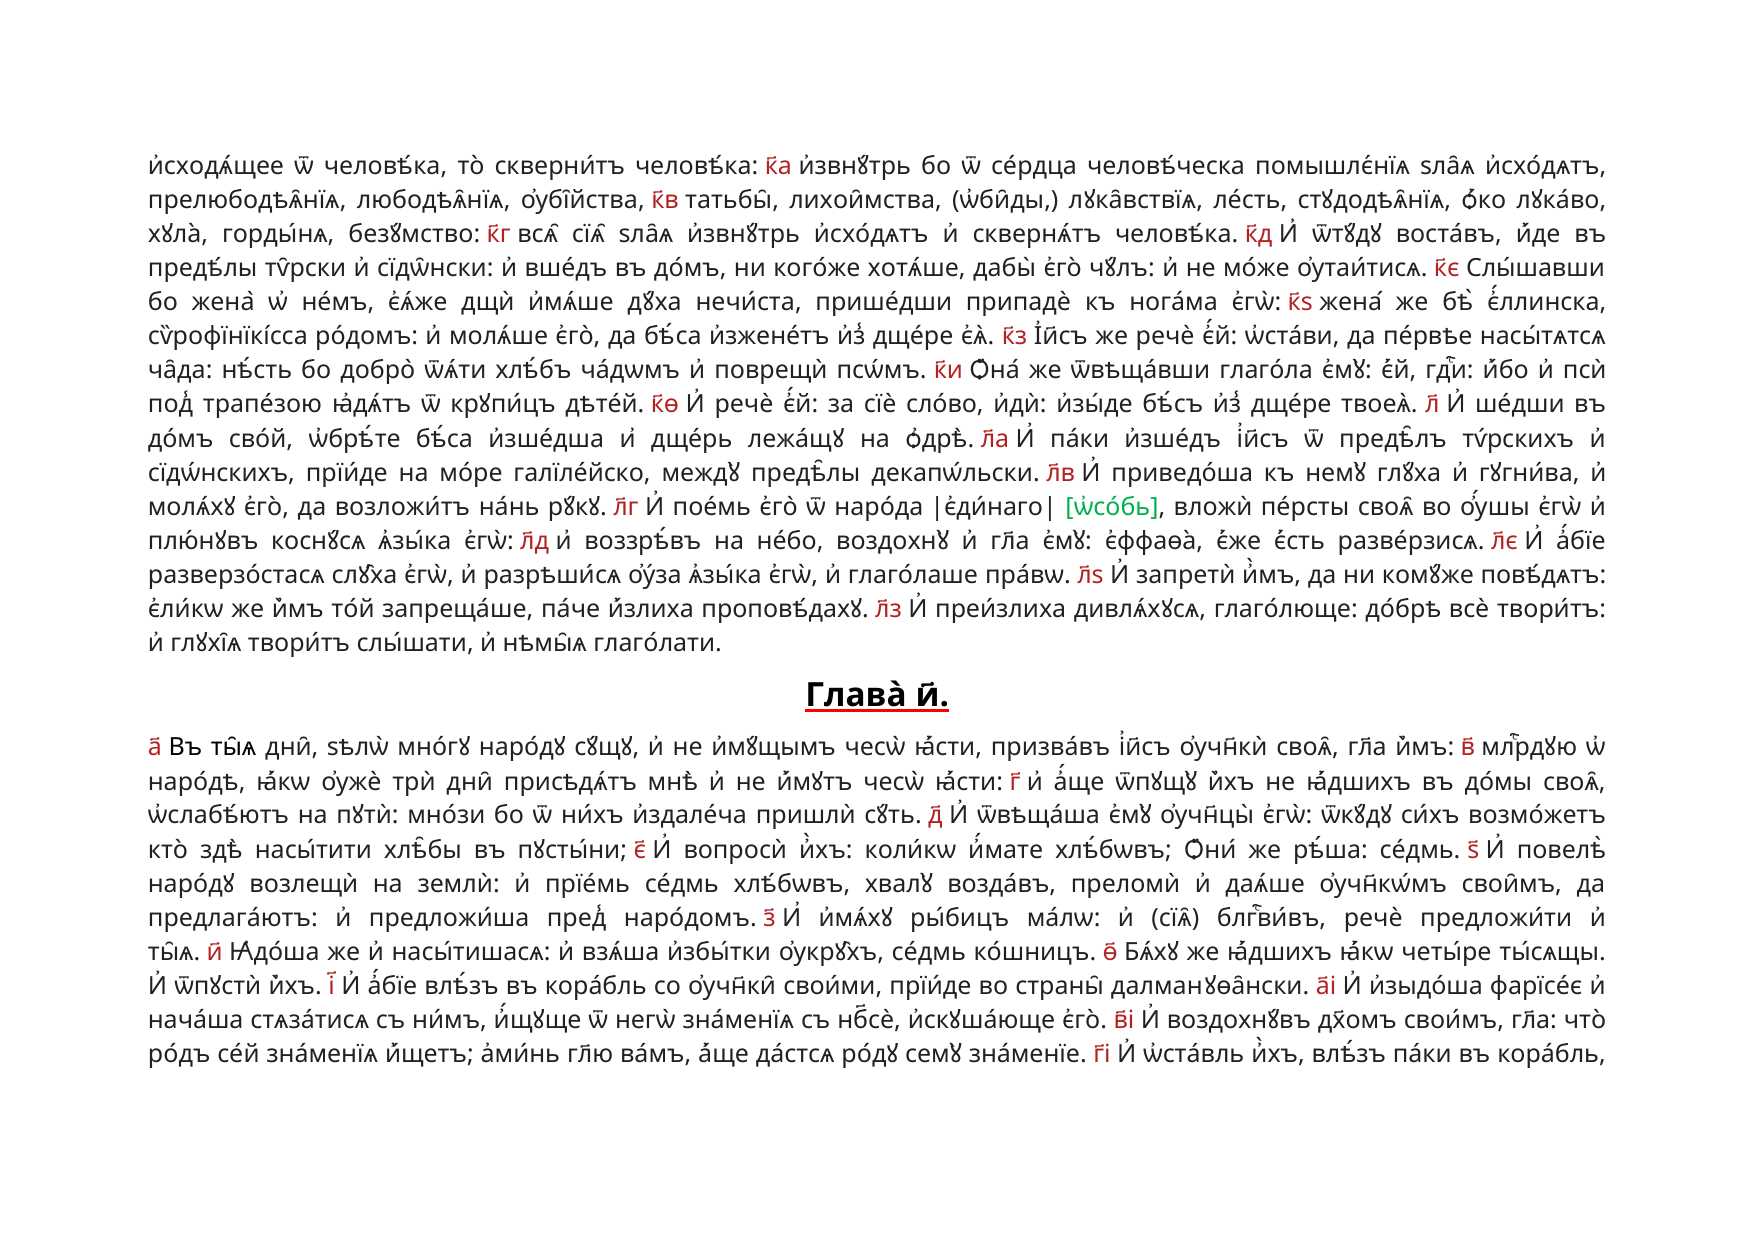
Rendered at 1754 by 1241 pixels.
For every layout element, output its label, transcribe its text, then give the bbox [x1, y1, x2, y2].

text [148, 148, 1606, 659]
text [148, 729, 1606, 1070]
text Глава̀ и҃. [148, 671, 1606, 717]
